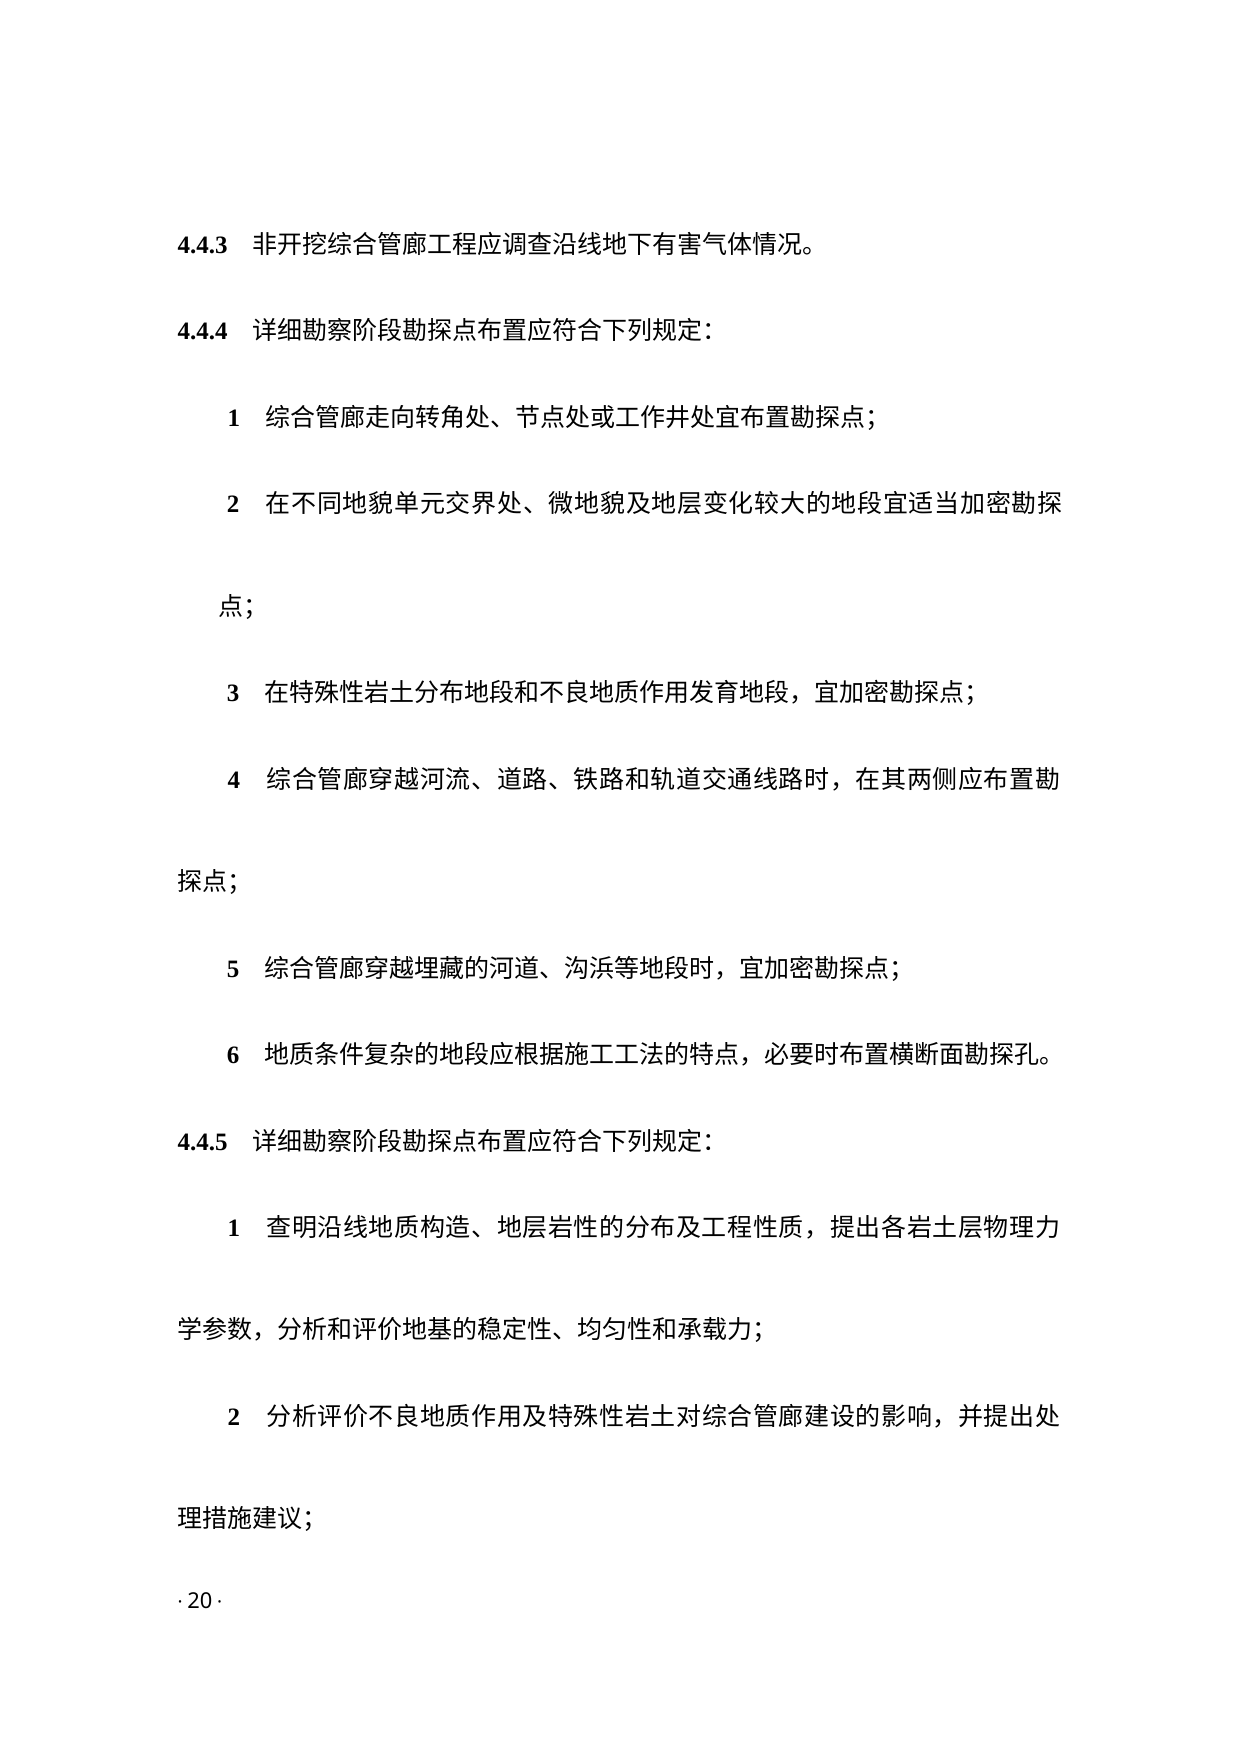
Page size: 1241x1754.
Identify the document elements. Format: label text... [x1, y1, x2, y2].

text 4.4.5 详细勘察阶段勘探点布置应符合下列规定： [177, 1105, 1063, 1173]
text 4 综合管廊穿越河流、道路、铁路和轨道交通线路时，在其两侧应布置勘探点； [177, 743, 1063, 914]
text 5 综合管廊穿越埋藏的河道、沟浜等地段时，宜加密勘探点； [219, 932, 1063, 1000]
text 3 在特殊性岩土分布地段和不良地质作用发育地段，宜加密勘探点； [219, 657, 1063, 725]
text 4.4.4 详细勘察阶段勘探点布置应符合下列规定： [177, 295, 1063, 363]
text 6 地质条件复杂的地段应根据施工工法的特点，必要时布置横断面勘探孔。 [219, 1018, 1063, 1087]
text 2 在不同地貌单元交界处、微地貌及地层变化较大的地段宜适当加密勘探点； [219, 468, 1063, 638]
text 4.4.3 非开挖综合管廊工程应调查沿线地下有害气体情况。 [177, 208, 1063, 277]
text 1 综合管廊走向转角处、节点处或工作井处宜布置勘探点； [177, 381, 1063, 449]
text 2 分析评价不良地质作用及特殊性岩土对综合管廊建设的影响，并提出处理措施建议； [177, 1380, 1063, 1551]
text 1 查明沿线地质构造、地层岩性的分布及工程性质，提出各岩土层物理力学参数，分析和评价地基的稳定性、均匀性和承载力； [177, 1191, 1063, 1362]
